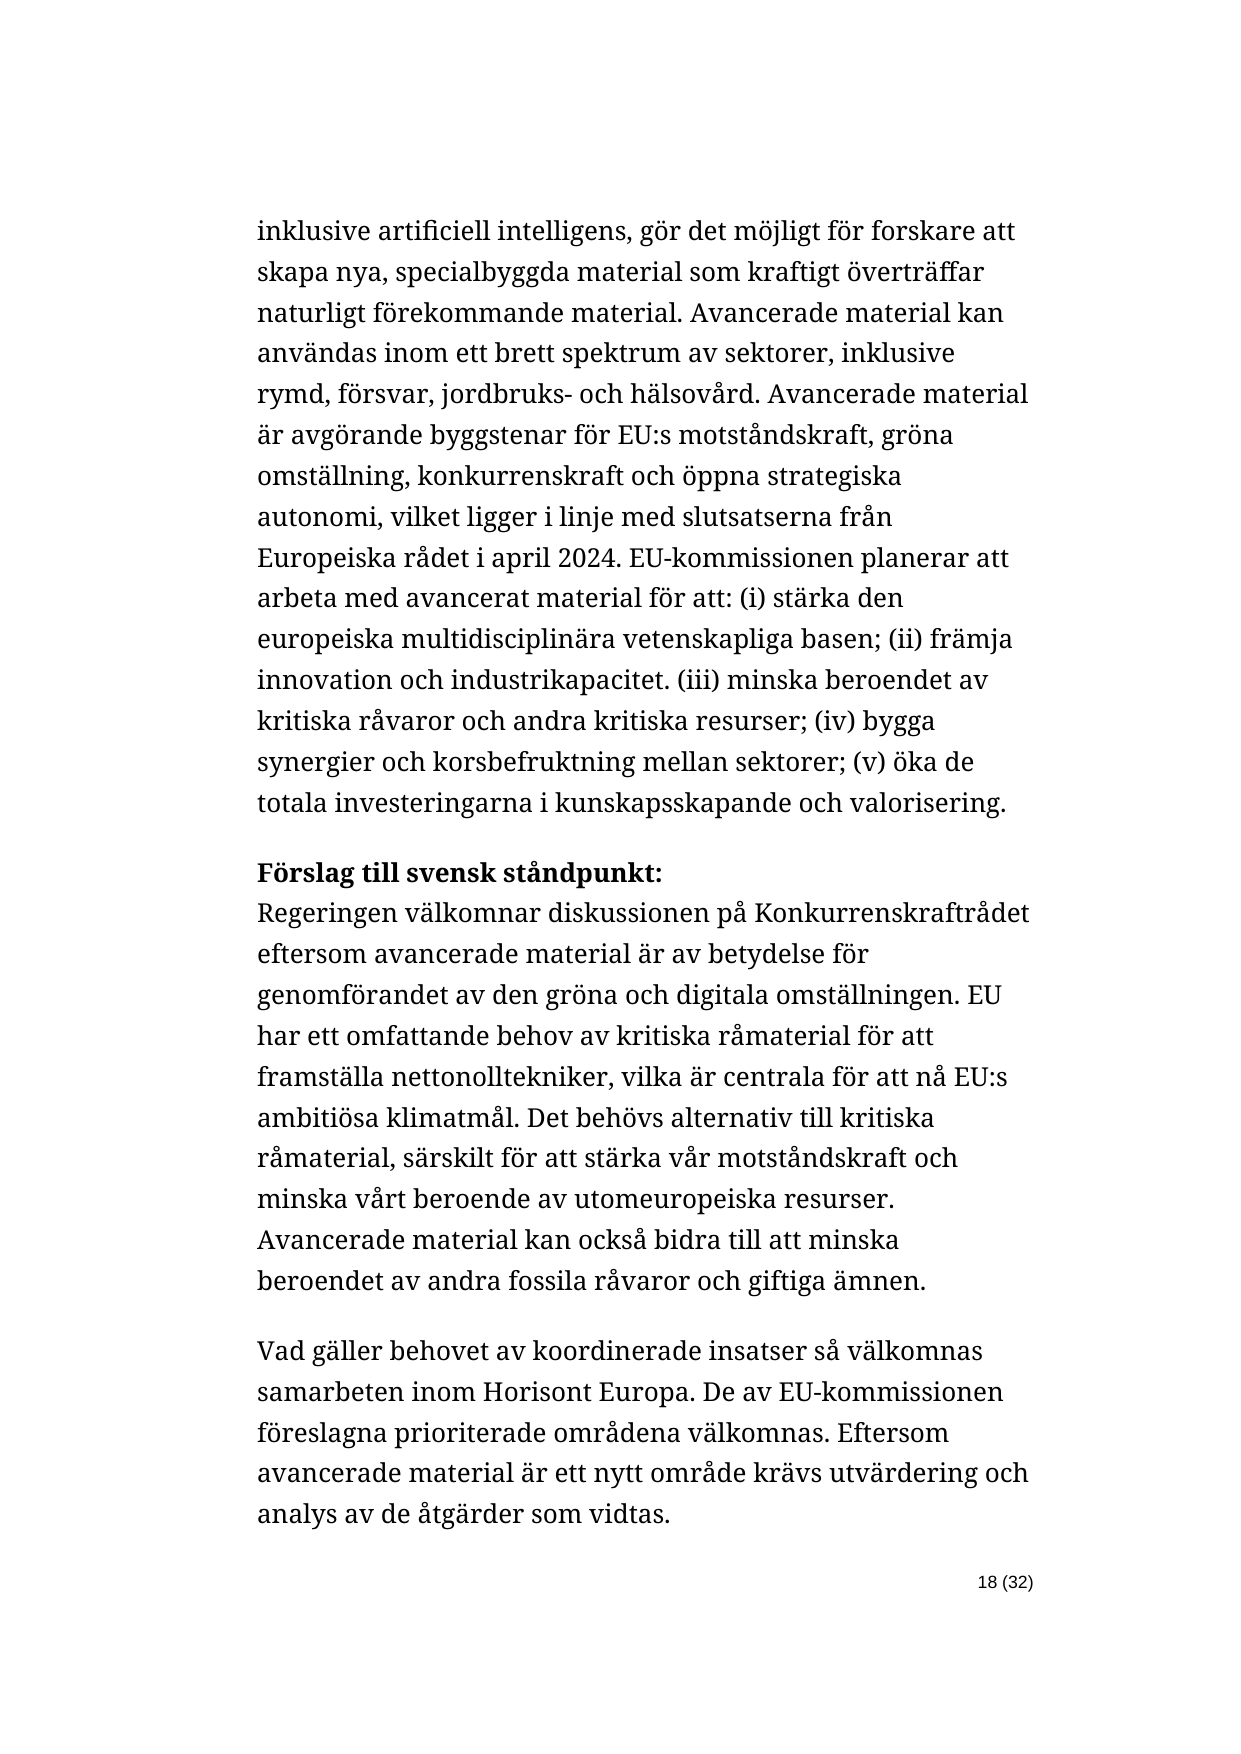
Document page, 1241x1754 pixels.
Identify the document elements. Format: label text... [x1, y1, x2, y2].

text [257, 213, 1033, 820]
text Vad gäller behovet av koordinerade insatser så välkomnas samarbeten inom Horisont Europa. De av EU-kommissionen föreslagna prioriterade områdena välkomnas. Eftersom avancerade material är ett nytt område krävs utvärdering och analys av de åtgärder som vidtas. [257, 1333, 1033, 1531]
text Förslag till svensk ståndpunkt: Regeringen välkomnar diskussionen på Konkurrenskraftrådet eftersom avancerade material är av betydelse för genomförandet av den gröna och digitala omställningen. EU har ett omfattande behov av kritiska råmaterial för att framställa nettonolltekniker, vilka är centrala för att nå EU:s ambitiösa klimatmål. Det behövs alternativ till kritiska råmaterial, särskilt för att stärka vår motståndskraft och minska vårt beroende av utomeuropeiska resurser. Avancerade material kan också bidra till att minska beroendet av andra fossila råvaror och giftiga ämnen. [257, 854, 1033, 1298]
